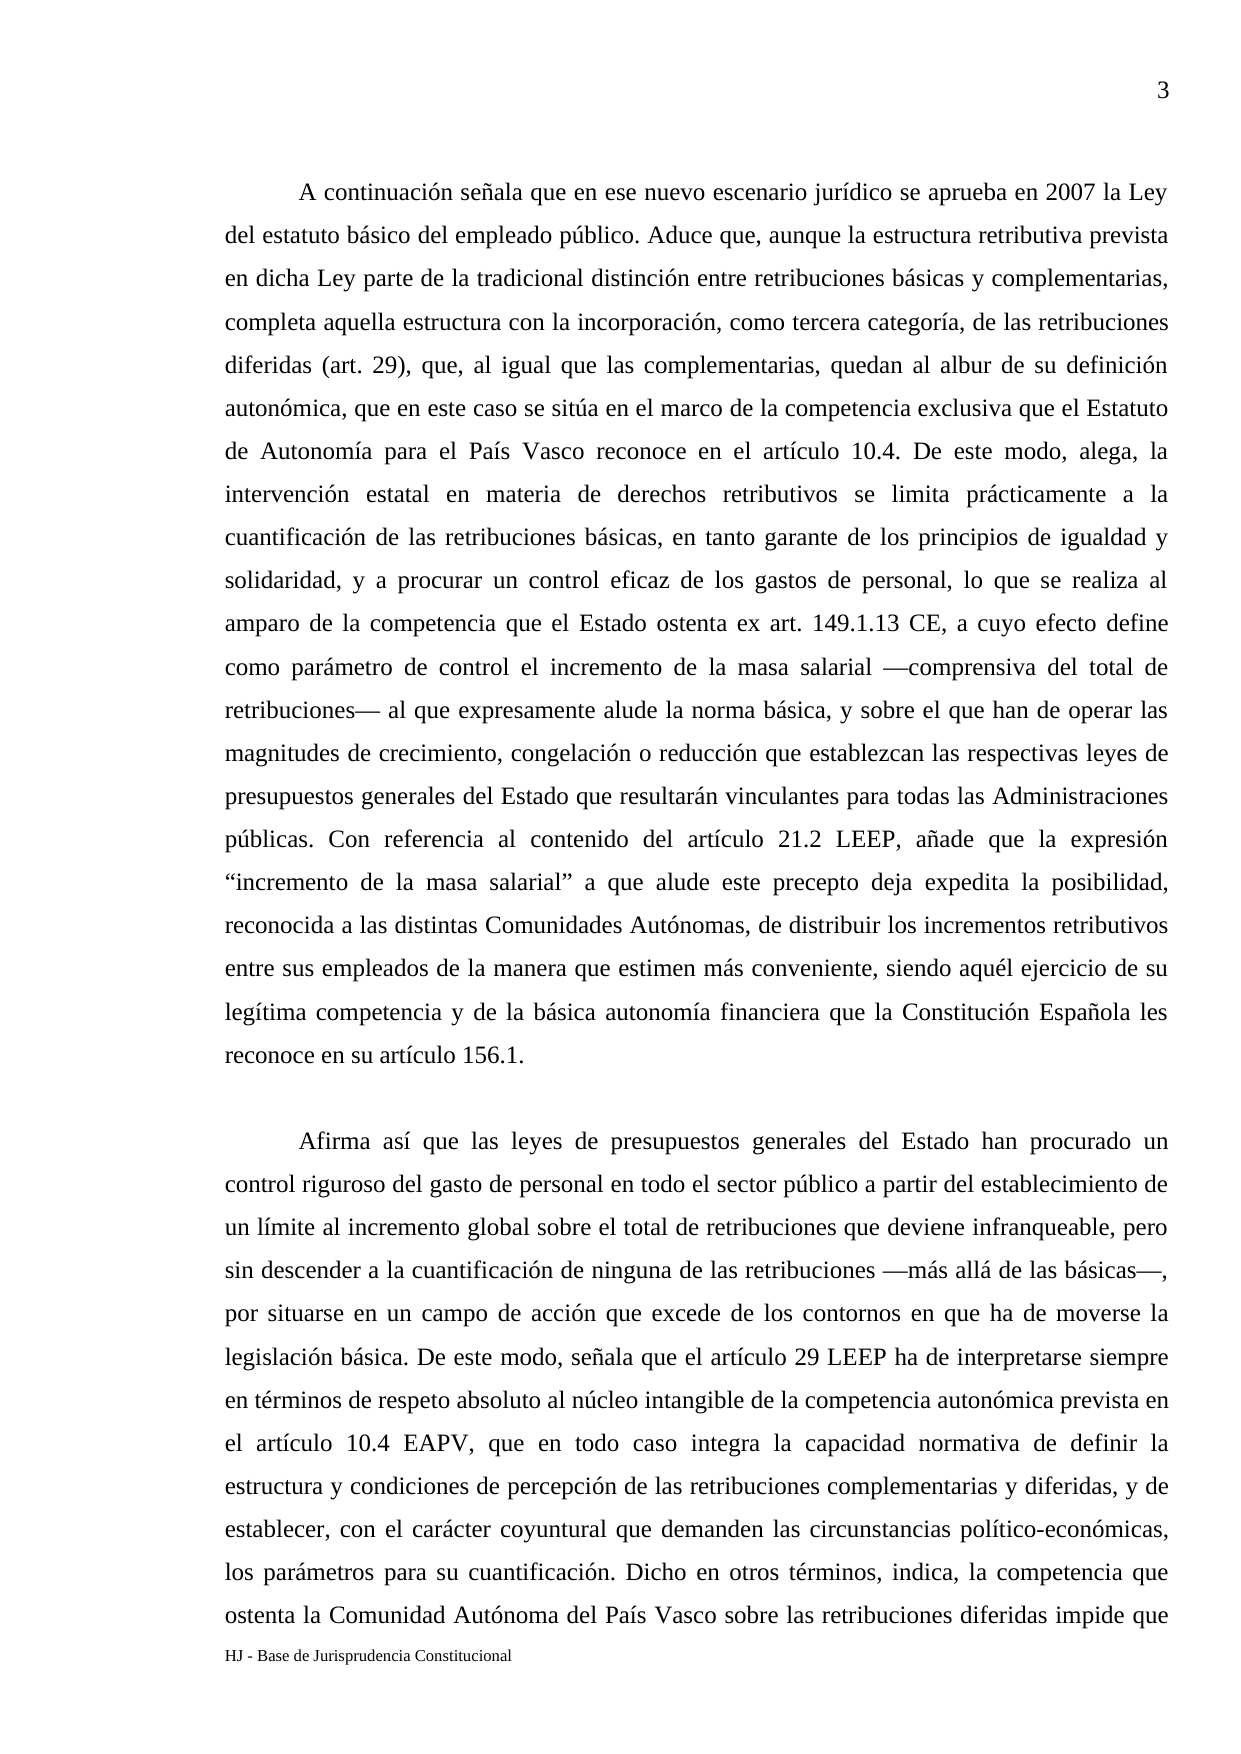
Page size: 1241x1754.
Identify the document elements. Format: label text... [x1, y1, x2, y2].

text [224, 1126, 1169, 1629]
text A continuación señala que en ese nuevo escenario jurídico se aprueba en 2007 la Ley del estatuto básico del empleado público. Aduce que, aunque la estructura retributiva prevista en dicha Ley parte de la tradicional distinción entre retribuciones básicas y complementarias, completa aquella estructura con la incorporación, como tercera categoría, de las retribuciones diferidas (art. 29), que, al igual que las complementarias, quedan al albur de su definición autonómica, que en este caso se sitúa en el marco de la competencia exclusiva que el Estatuto de Autonomía para el País Vasco reconoce en el artículo 10.4. De este modo, alega, la intervención estatal en materia de derechos retributivos se limita prácticamente a la cuantificación de las retribuciones básicas, en tanto garante de los principios de igualdad y solidaridad, y a procurar un control eficaz de los gastos de personal, lo que se realiza al amparo de la competencia que el Estado ostenta ex art. 149.1.13 CE, a cuyo efecto define como parámetro de control el incremento de la masa salarial —comprensiva del total de retribuciones— al que expresamente alude la norma básica, y sobre el que han de operar las magnitudes de crecimiento, congelación o reducción que establezcan las respectivas leyes de presupuestos generales del Estado que resultarán vinculantes para todas las Administraciones públicas. Con referencia al contenido del artículo 21.2 LEEP, añade que la expresión “incremento de la masa salarial” a que alude este precepto deja expedita la posibilidad, reconocida a las distintas Comunidades Autónomas, de distribuir los incrementos retributivos entre sus empleados de la manera que estimen más conveniente, siendo aquél ejercicio de su legítima competencia y de la básica autonomía financiera que la Constitución Española les reconoce en su artículo 156.1. [224, 177, 1169, 1068]
